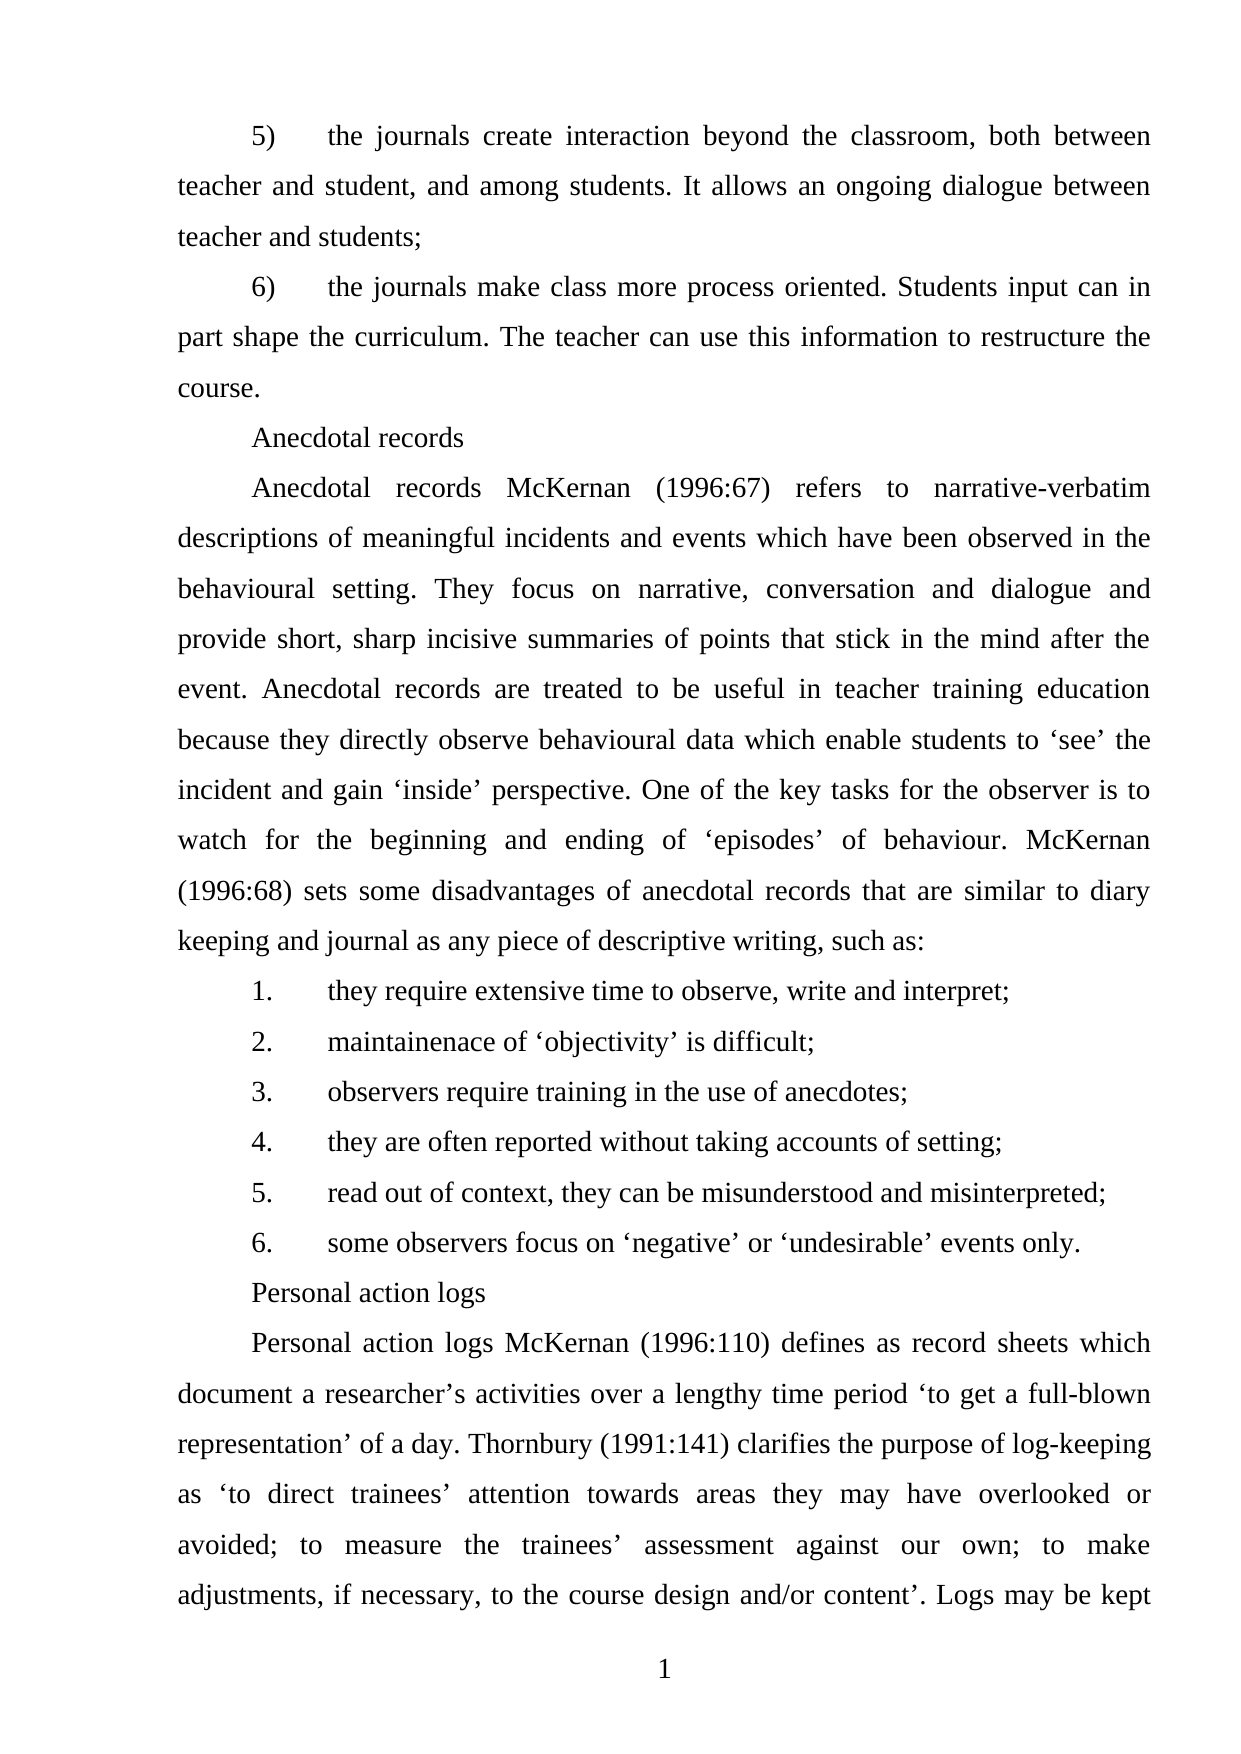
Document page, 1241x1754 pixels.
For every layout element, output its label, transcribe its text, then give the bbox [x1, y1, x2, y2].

list the journals make class more process oriented. Students input can in part shape the curriculum. The teacher can use this information to restructure the course. [177, 269, 1152, 403]
list the journals create interaction beyond the classroom, both between teacher and student, and among students. It allows an ongoing dialogue between teacher and students; [177, 118, 1152, 252]
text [177, 1326, 1152, 1611]
text Personal action logs [177, 1275, 1152, 1309]
list observers require training in the use of anecdotes; [177, 1074, 1152, 1108]
text Anecdotal records [177, 420, 1152, 453]
list they require extensive time to observe, write and interpret; [177, 973, 1152, 1007]
list they are often reported without taking accounts of setting; [177, 1124, 1152, 1158]
text Anecdotal records McKernan (1996:67) refers to narrative-verbatim descriptions of meaningful incidents and events which have been observed in the behavioural setting. They focus on narrative, conversation and dialogue and provide short, sharp incisive summaries of points that stick in the mind after the event. Anecdotal records are treated to be useful in teacher training education because they directly observe behavioural data which enable students to ‘see’ the incident and gain ‘inside’ perspective. One of the key tasks for the observer is to watch for the beginning and ending of ‘episodes’ of behaviour. McKernan (1996:68) sets some disadvantages of anecdotal records that are similar to diary keeping and journal as any piece of descriptive writing, such as: [177, 470, 1152, 957]
list maintainenace of ‘objectivity’ is difficult; [177, 1024, 1152, 1057]
list some observers focus on ‘negative’ or ‘undesirable’ events only. [177, 1225, 1152, 1258]
list read out of context, they can be misunderstood and misinterpreted; [177, 1175, 1152, 1208]
